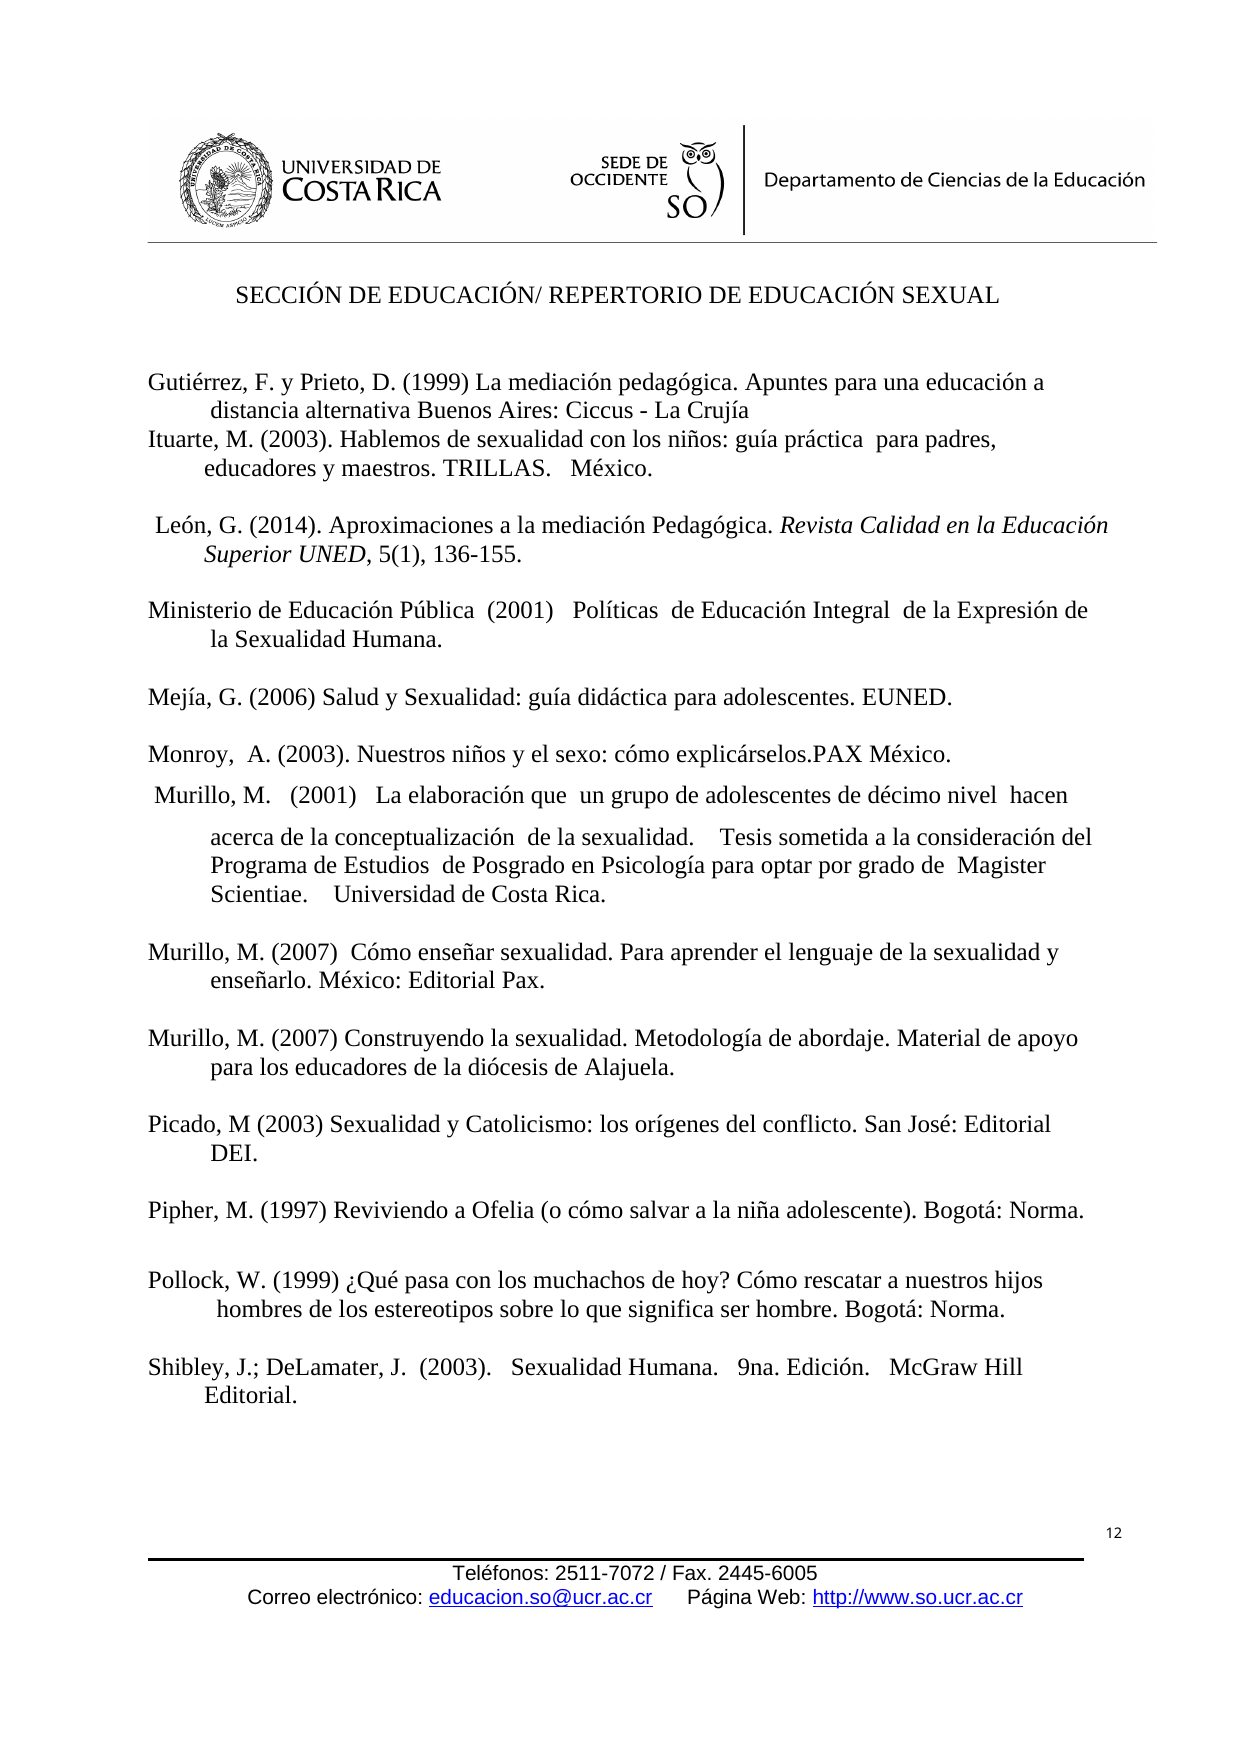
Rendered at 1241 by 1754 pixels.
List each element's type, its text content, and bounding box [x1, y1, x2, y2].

text enseñarlo. México: Editorial Pax. [148, 966, 1122, 994]
text Pipher, M. (1997) Reviviendo a Ofelia (o cómo salvar a la niña adolescente). Bogotá: Norma. [148, 1196, 1122, 1224]
text hombres de los estereotipos sobre lo que significa ser hombre. Bogotá: Norma. [148, 1294, 1122, 1323]
text Editorial. [148, 1381, 1122, 1409]
text Superior UNED, 5(1), 136-155. [148, 539, 1122, 568]
text Ituarte, M. (2003). Hablemos de sexualidad con los niños: guía práctica para padres, [148, 424, 1122, 453]
text Ministerio de Educación Pública (2001) Políticas de Educación Integral de la Expresión de [148, 596, 1122, 624]
text DEI. [148, 1138, 1122, 1167]
text León, G. (2014). Aproximaciones a la mediación Pedagógica. Revista Calidad en la Educación [148, 511, 1122, 539]
text acerca de la conceptualización de la sexualidad. Tesis sometida a la consideración del [148, 822, 1122, 851]
text Programa de Estudios de Posgrado en Psicología para optar por grado de Magister [148, 851, 1122, 879]
text Monroy, A. (2003). Nuestros niños y el sexo: cómo explicárselos.PAX México. [148, 739, 1122, 768]
text Scientiae. Universidad de Costa Rica. [148, 879, 1122, 908]
text Gutiérrez, F. y Prieto, D. (1999) La mediación pedagógica. Apuntes para una educación a [148, 367, 1122, 396]
text distancia alternativa Buenos Aires: Ciccus - La Crujía [148, 396, 1122, 424]
text educadores y maestros. TRILLAS. México. [148, 453, 1122, 482]
text Murillo, M. (2007) Cómo enseñar sexualidad. Para aprender el lenguaje de la sexualidad y [148, 937, 1122, 966]
text Pollock, W. (1999) ¿Qué pasa con los muchachos de hoy? Cómo rescatar a nuestros hijos [148, 1266, 1122, 1294]
text Mejía, G. (2006) Salud y Sexualidad: guía didáctica para adolescentes. EUNED. [148, 682, 1122, 711]
picture [147, 117, 1158, 243]
text Murillo, M. (2007) Construyendo la sexualidad. Metodología de abordaje. Material de apoyo [148, 1023, 1122, 1052]
text Picado, M (2003) Sexualidad y Catolicismo: los orígenes del conflicto. San José: Editorial [148, 1109, 1122, 1138]
text Murillo, M. (2001) La elaboración que un grupo de adolescentes de décimo nivel hacen [148, 781, 1122, 809]
text para los educadores de la diócesis de Alajuela. [148, 1052, 1122, 1081]
text Shibley, J.; DeLamater, J. (2003). Sexualidad Humana. 9na. Edición. McGraw Hill [148, 1352, 1122, 1381]
